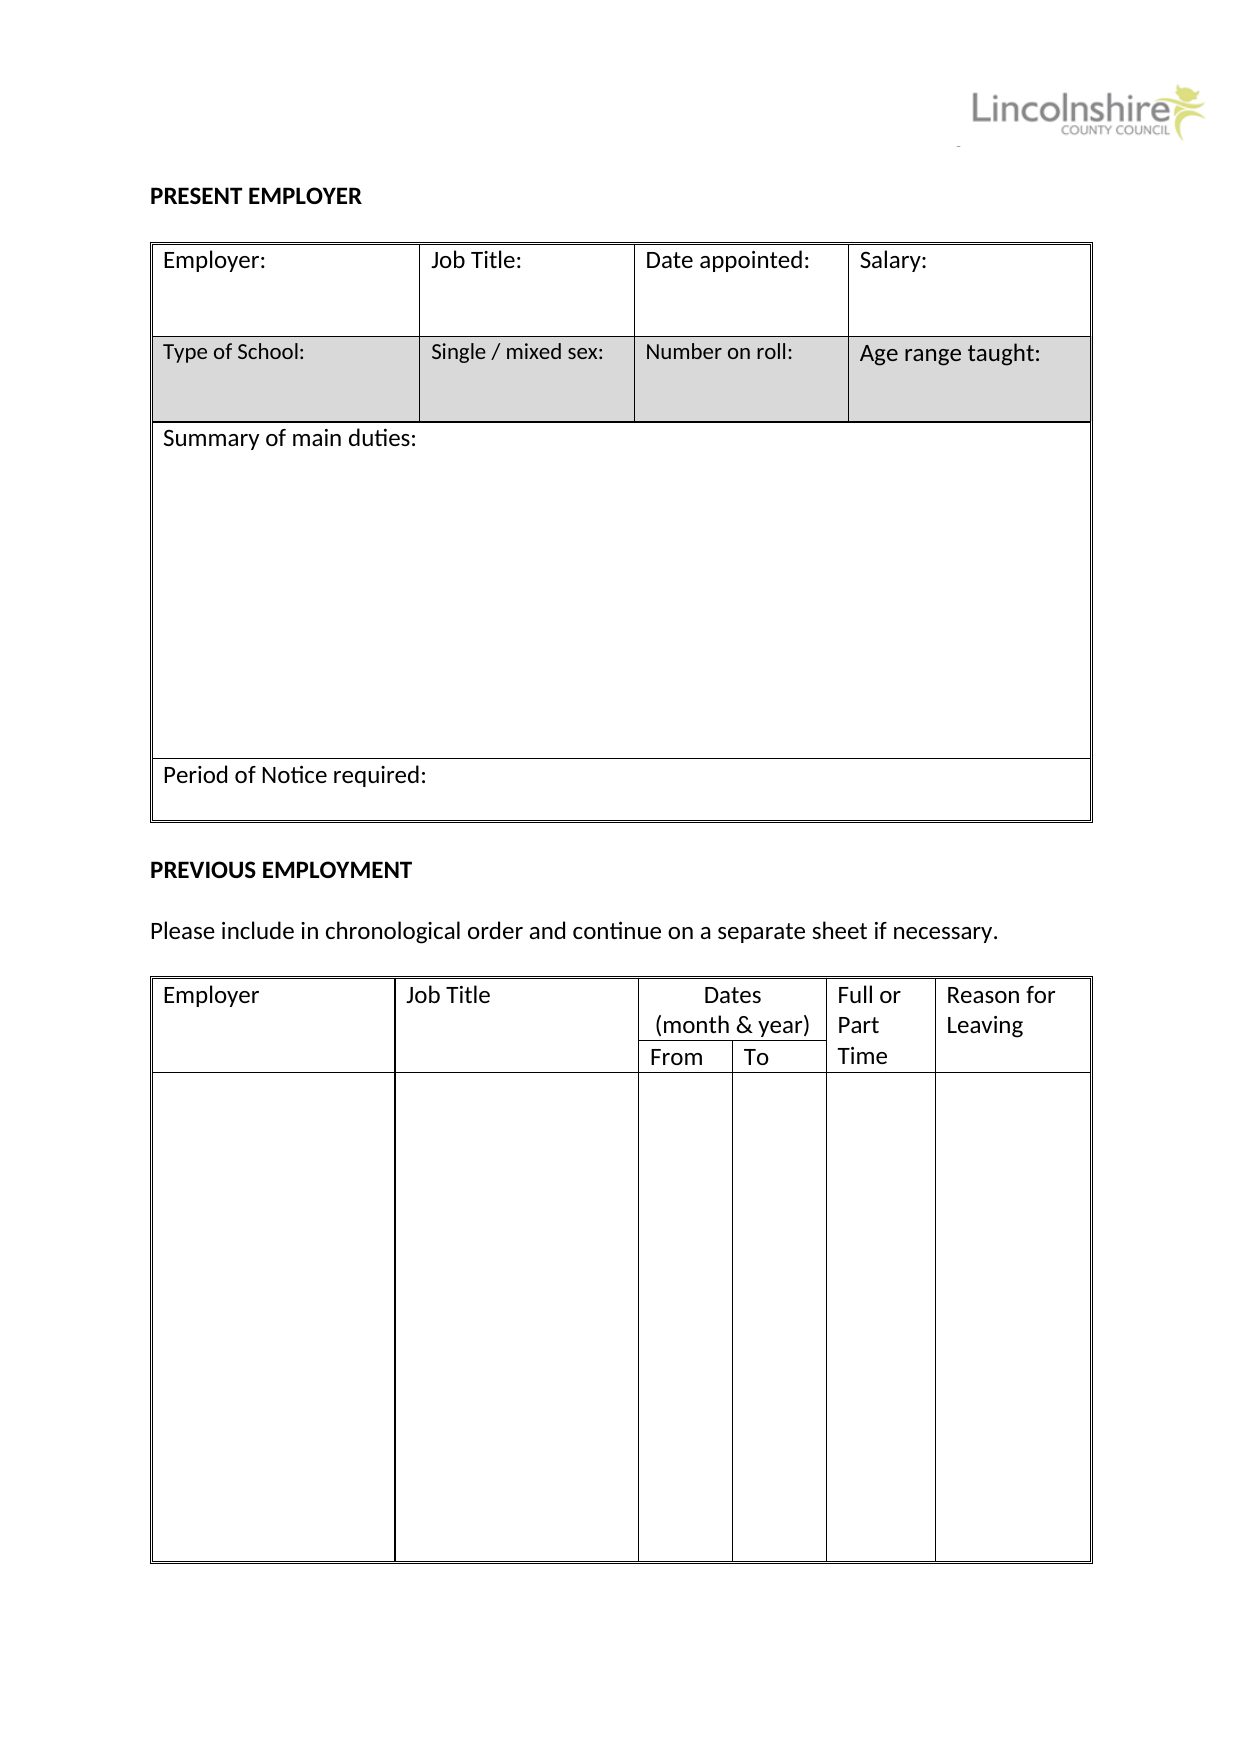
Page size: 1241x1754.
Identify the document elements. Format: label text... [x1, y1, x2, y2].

table_cell [733, 1073, 826, 1561]
text Please include in chronological order and continue on a separate sheet if necessary. [150, 915, 1090, 945]
table_header Full or Part Time [827, 979, 935, 1072]
table_header Employer [153, 979, 394, 1072]
table_cell Single / mixed sex: [420, 337, 634, 421]
table_header Reason for Leaving [936, 979, 1090, 1072]
table_cell [627, 1073, 638, 1561]
text PRESENT EMPLOYER [150, 181, 1090, 211]
table_cell Summary of main duties: [153, 423, 1090, 758]
text PREVIOUS EMPLOYMENT [150, 854, 1090, 884]
table_cell [827, 1073, 935, 1561]
table_cell [396, 1073, 406, 1561]
table_cell Age range taught: [849, 337, 1090, 421]
table_cell [153, 1073, 394, 1561]
table_cell [639, 1073, 732, 1561]
table_cell Period of Notice required: [153, 759, 1090, 820]
table_cell Type of School: [153, 337, 419, 421]
picture [952, 73, 1214, 147]
table_cell [936, 1073, 1090, 1561]
table_cell From [639, 1041, 732, 1072]
table_header Job Title [396, 979, 638, 1072]
table_header Date appointed: [635, 245, 848, 336]
table_header Job Title: [420, 245, 634, 336]
table_cell Number on roll: [635, 337, 848, 421]
table_header Salary: [849, 245, 1090, 336]
